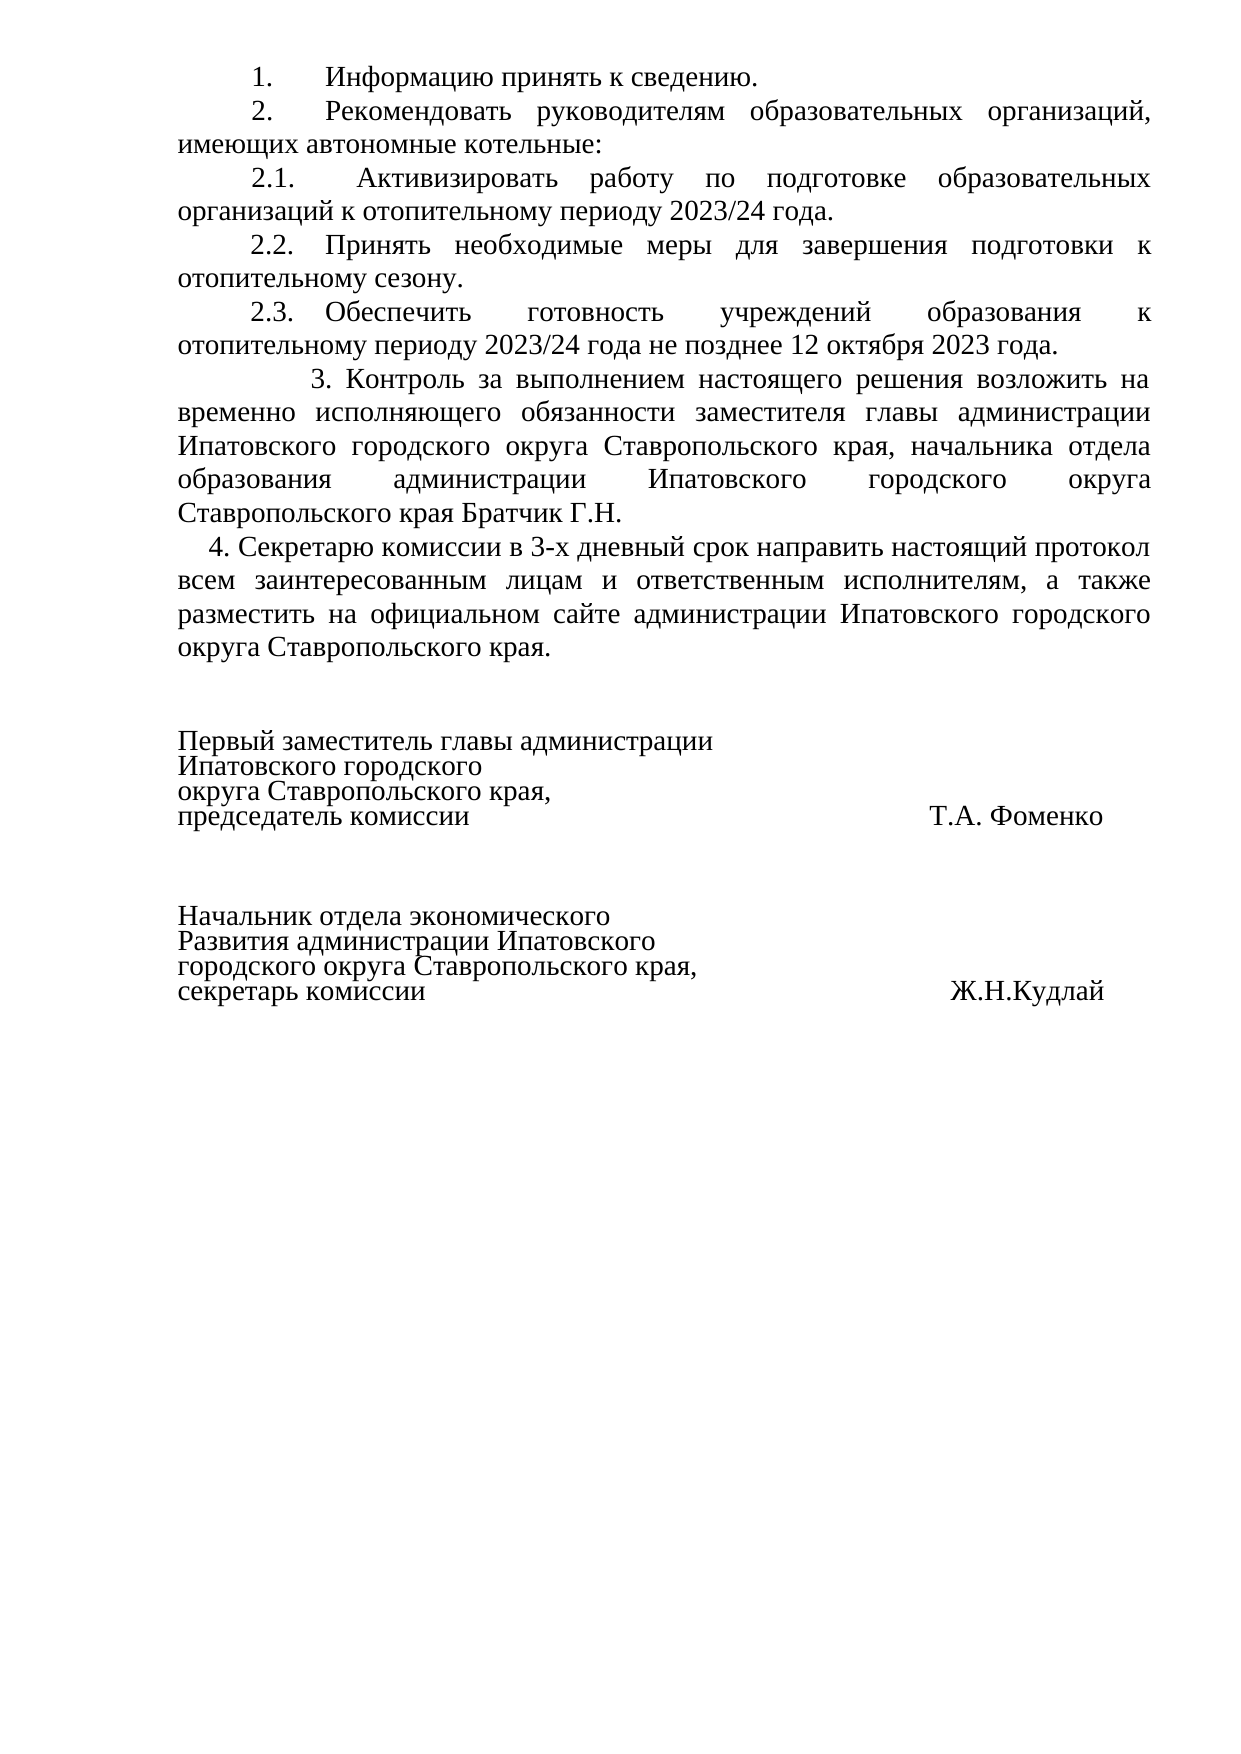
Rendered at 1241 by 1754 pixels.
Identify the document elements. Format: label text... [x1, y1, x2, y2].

text 2.3. Обеспечить готовность учреждений образования к отопительному периоду 2023/24 года не позднее 12 октября 2023 года. [177, 294, 1152, 361]
list Рекомендовать руководителям образовательных организаций, имеющих автономные котельные: [177, 93, 1152, 160]
text 3. Контроль за выполнением настоящего решения возложить на временно исполняющего обязанности заместителя главы администрации Ипатовского городского округа Ставропольского края, начальника отдела образования администрации Ипатовского городского округа Ставропольского края Братчик Г.Н. [177, 361, 1152, 529]
text округа Ставропольского края, [177, 780, 1152, 805]
list Информацию принять к сведению. [177, 59, 1152, 93]
text Первый заместитель главы администрации [177, 730, 1152, 755]
text 2.2. Принять необходимые меры для завершения подготовки к отопительному сезону. [177, 227, 1152, 294]
text 2.1. Активизировать работу по подготовке образовательных организаций к отопительному периоду 2023/24 года. [177, 160, 1152, 227]
text Начальник отдела экономического [177, 905, 1152, 930]
text Развития администрации Ипатовского [177, 930, 1152, 955]
text 4. Секретарю комиссии в 3-х дневный срок направить настоящий протокол всем заинтересованным лицам и ответственным исполнителям, а также разместить на официальном сайте администрации Ипатовского городского округа Ставропольского края. [177, 529, 1152, 663]
text председатель комиссии Т.А. Фоменко [177, 805, 1152, 830]
text секретарь комиссии Ж.Н.Кудлай [177, 980, 1152, 1005]
text Ипатовского городского [177, 755, 1152, 780]
text городского округа Ставропольского края, [177, 955, 1152, 980]
